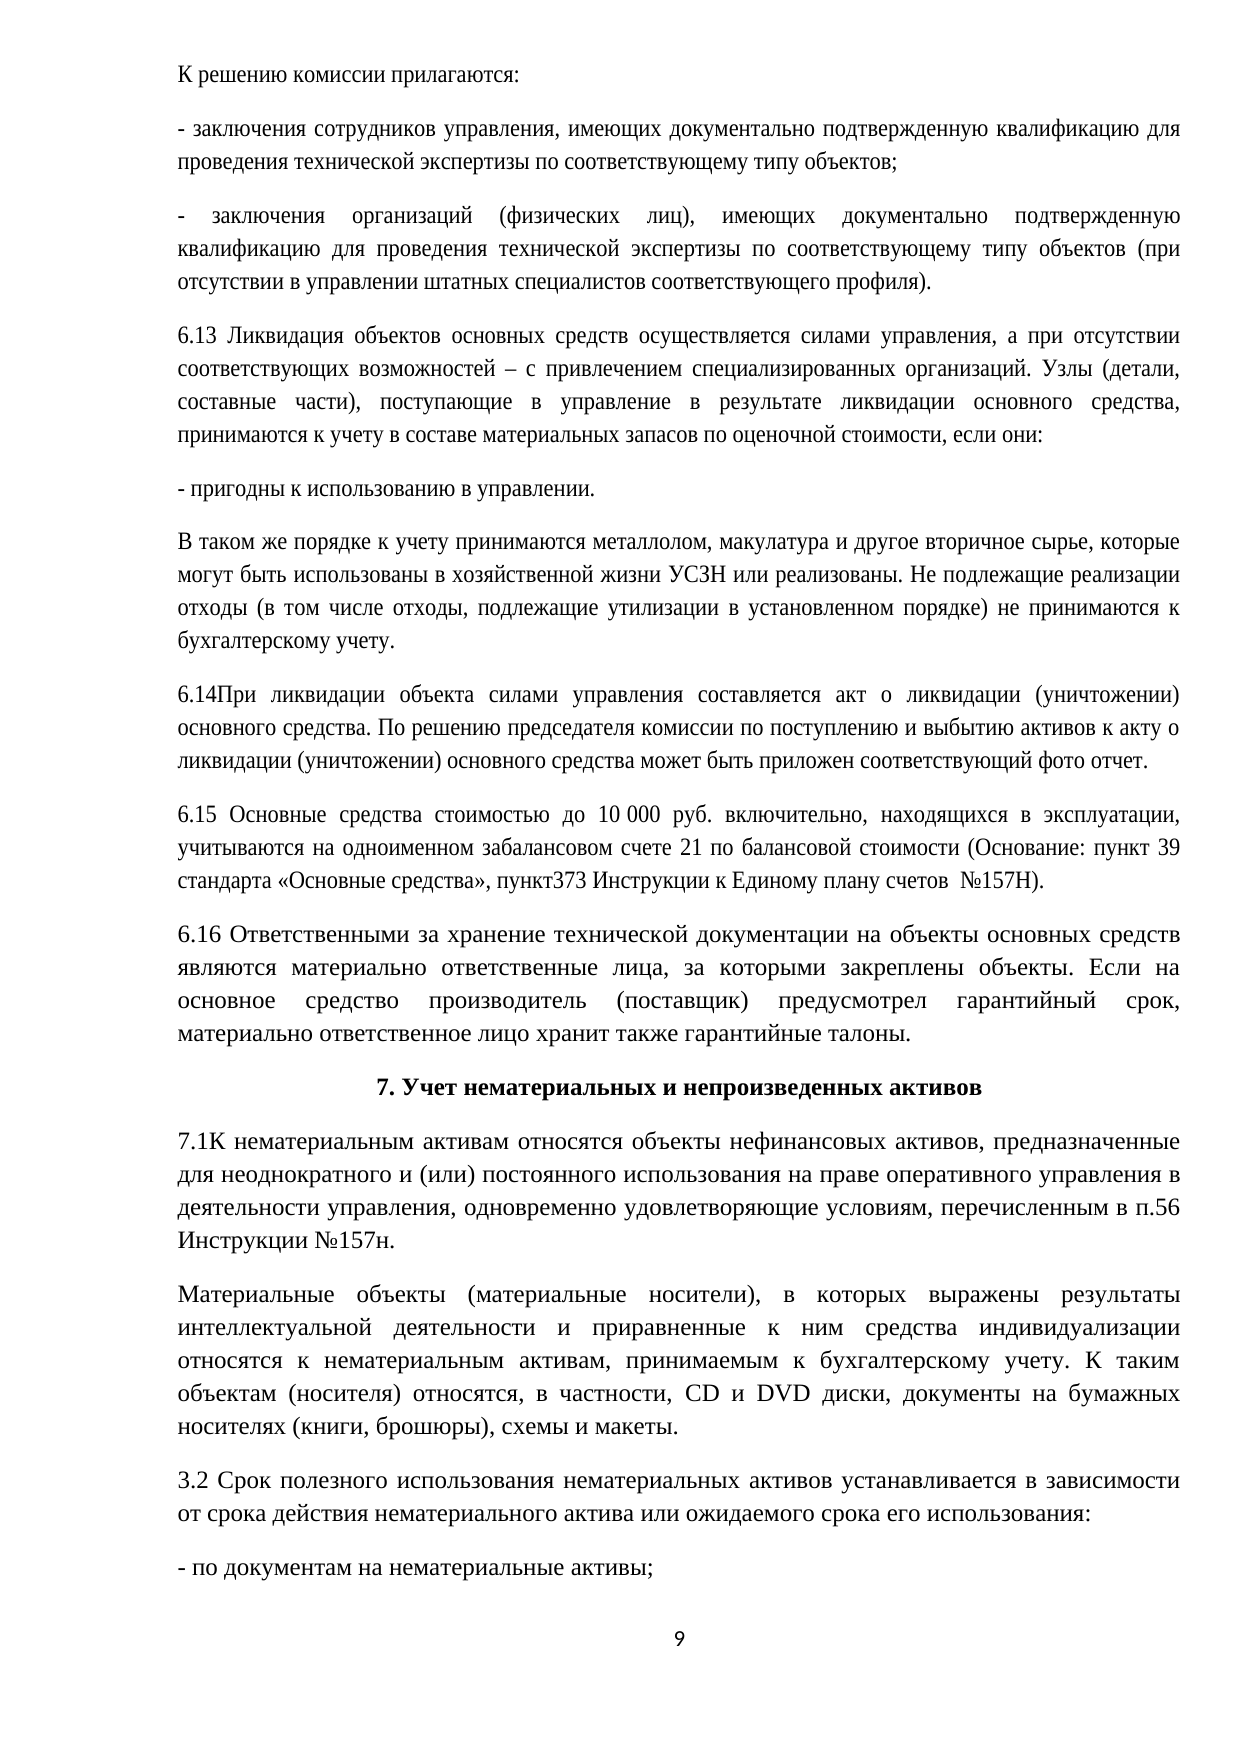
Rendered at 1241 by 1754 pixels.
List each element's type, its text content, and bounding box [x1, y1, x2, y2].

text 6.15 Основные средства стоимостью до 10 000 руб. включительно, находящихся в эксплуатации, учитываются на одноименном забалансовом счете 21 по балансовой стоимости (Основание: пункт 39 стандарта «Основные средства», пункт373 Инструкции к Единому плану счетов №157Н). [177, 799, 1181, 894]
text 6.13 Ликвидация объектов основных средств осуществляется силами управления, а при отсутствии соответствующих возможностей – с привлечением специализированных организаций. Узлы (детали, составные части), поступающие в управление в результате ликвидации основного средства, принимаются к учету в составе материальных запасов по оценочной стоимости, если они: [177, 320, 1181, 447]
text 7.1К нематериальным активам относятся объекты нефинансовых активов, предназначенные для неоднократного и (или) постоянного использования на праве оперативного управления в деятельности управления, одновременно удовлетворяющие условиям, перечисленным в п.56 Инструкции №157н. [177, 1126, 1181, 1254]
text 3.2 Срок полезного использования нематериальных активов устанавливается в зависимости от срока действия нематериального актива или ожидаемого срока его использования: [177, 1465, 1181, 1527]
text В таком же порядке к учету принимаются металлолом, макулатура и другое вторичное сырье, которые могут быть использованы в хозяйственной жизни УСЗН или реализованы. Не подлежащие реализации отходы (в том числе отходы, подлежащие утилизации в установленном порядке) не принимаются к бухгалтерскому учету. [177, 526, 1181, 654]
text К решению комиссии прилагаются: [177, 59, 1181, 88]
text Материальные объекты (материальные носители), в которых выражены результаты интеллектуальной деятельности и приравненные к ним средства индивидуализации относятся к нематериальным активам, принимаемым к бухгалтерскому учету. К таким объектам (носителя) относятся, в частности, CD и DVD диски, документы на бумажных носителях (книги, брошюры), схемы и макеты. [177, 1279, 1181, 1440]
text - пригодны к использованию в управлении. [177, 473, 1181, 501]
text 6.16 Ответственными за хранение технической документации на объекты основных средств являются материально ответственные лица, за которыми закреплены объекты. Если на основное средство производитель (поставщик) предусмотрел гарантийный срок, материально ответственное лицо хранит также гарантийные талоны. [177, 919, 1181, 1047]
text 7. Учет нематериальных и непроизведенных активов [177, 1072, 1181, 1101]
text 6.14При ликвидации объекта силами управления составляется акт о ликвидации (уничтожении) основного средства. По решению председателя комиссии по поступлению и выбытию активов к акту о ликвидации (уничтожении) основного средства может быть приложен соответствующий фото отчет. [177, 679, 1181, 774]
text - заключения сотрудников управления, имеющих документально подтвержденную квалификацию для проведения технической экспертизы по соответствующему типу объектов; [177, 113, 1181, 175]
text - заключения организаций (физических лиц), имеющих документально подтвержденную квалификацию для проведения технической экспертизы по соответствующему типу объектов (при отсутствии в управлении штатных специалистов соответствующего профиля). [177, 200, 1181, 294]
text - по документам на нематериальные активы; [177, 1552, 1181, 1580]
